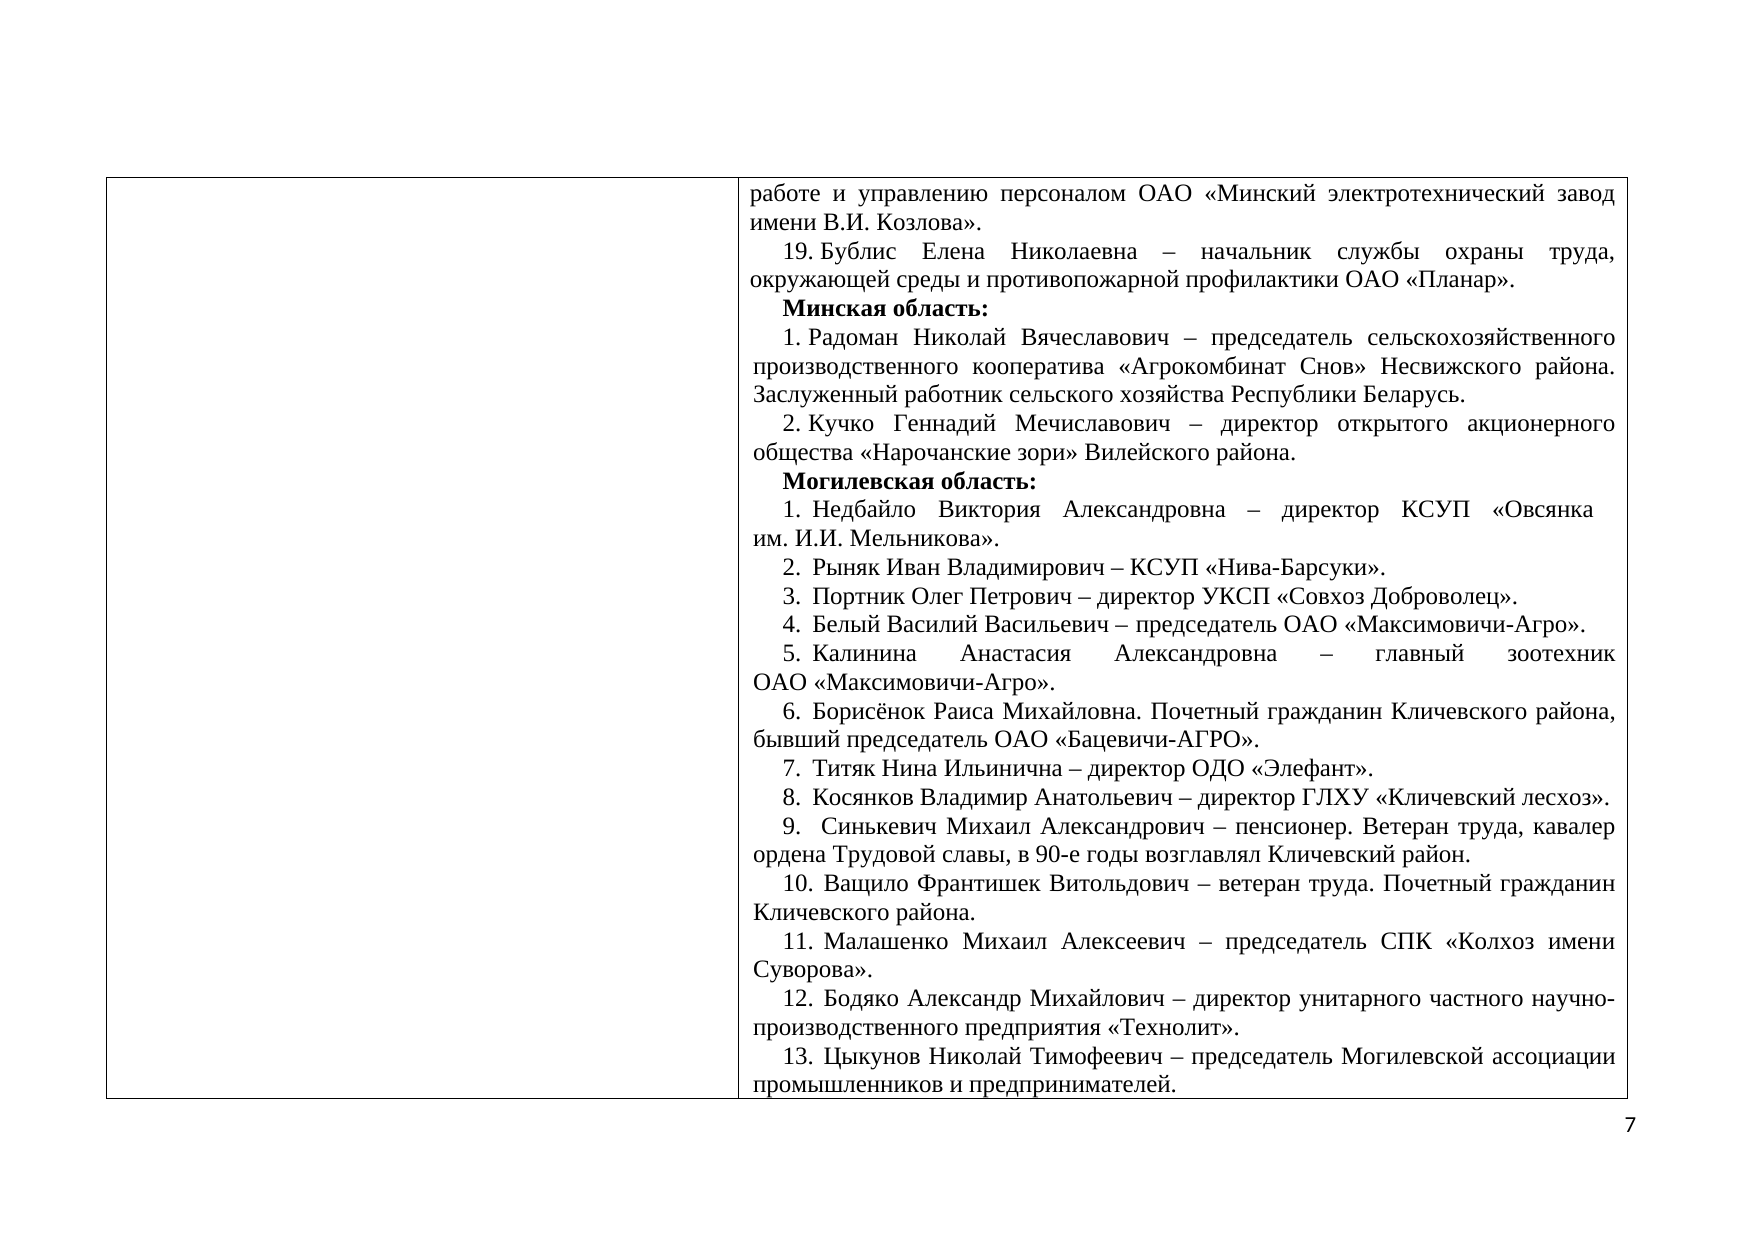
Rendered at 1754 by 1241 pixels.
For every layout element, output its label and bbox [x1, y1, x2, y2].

table_cell [107, 178, 738, 1098]
table_cell [739, 178, 1627, 1098]
